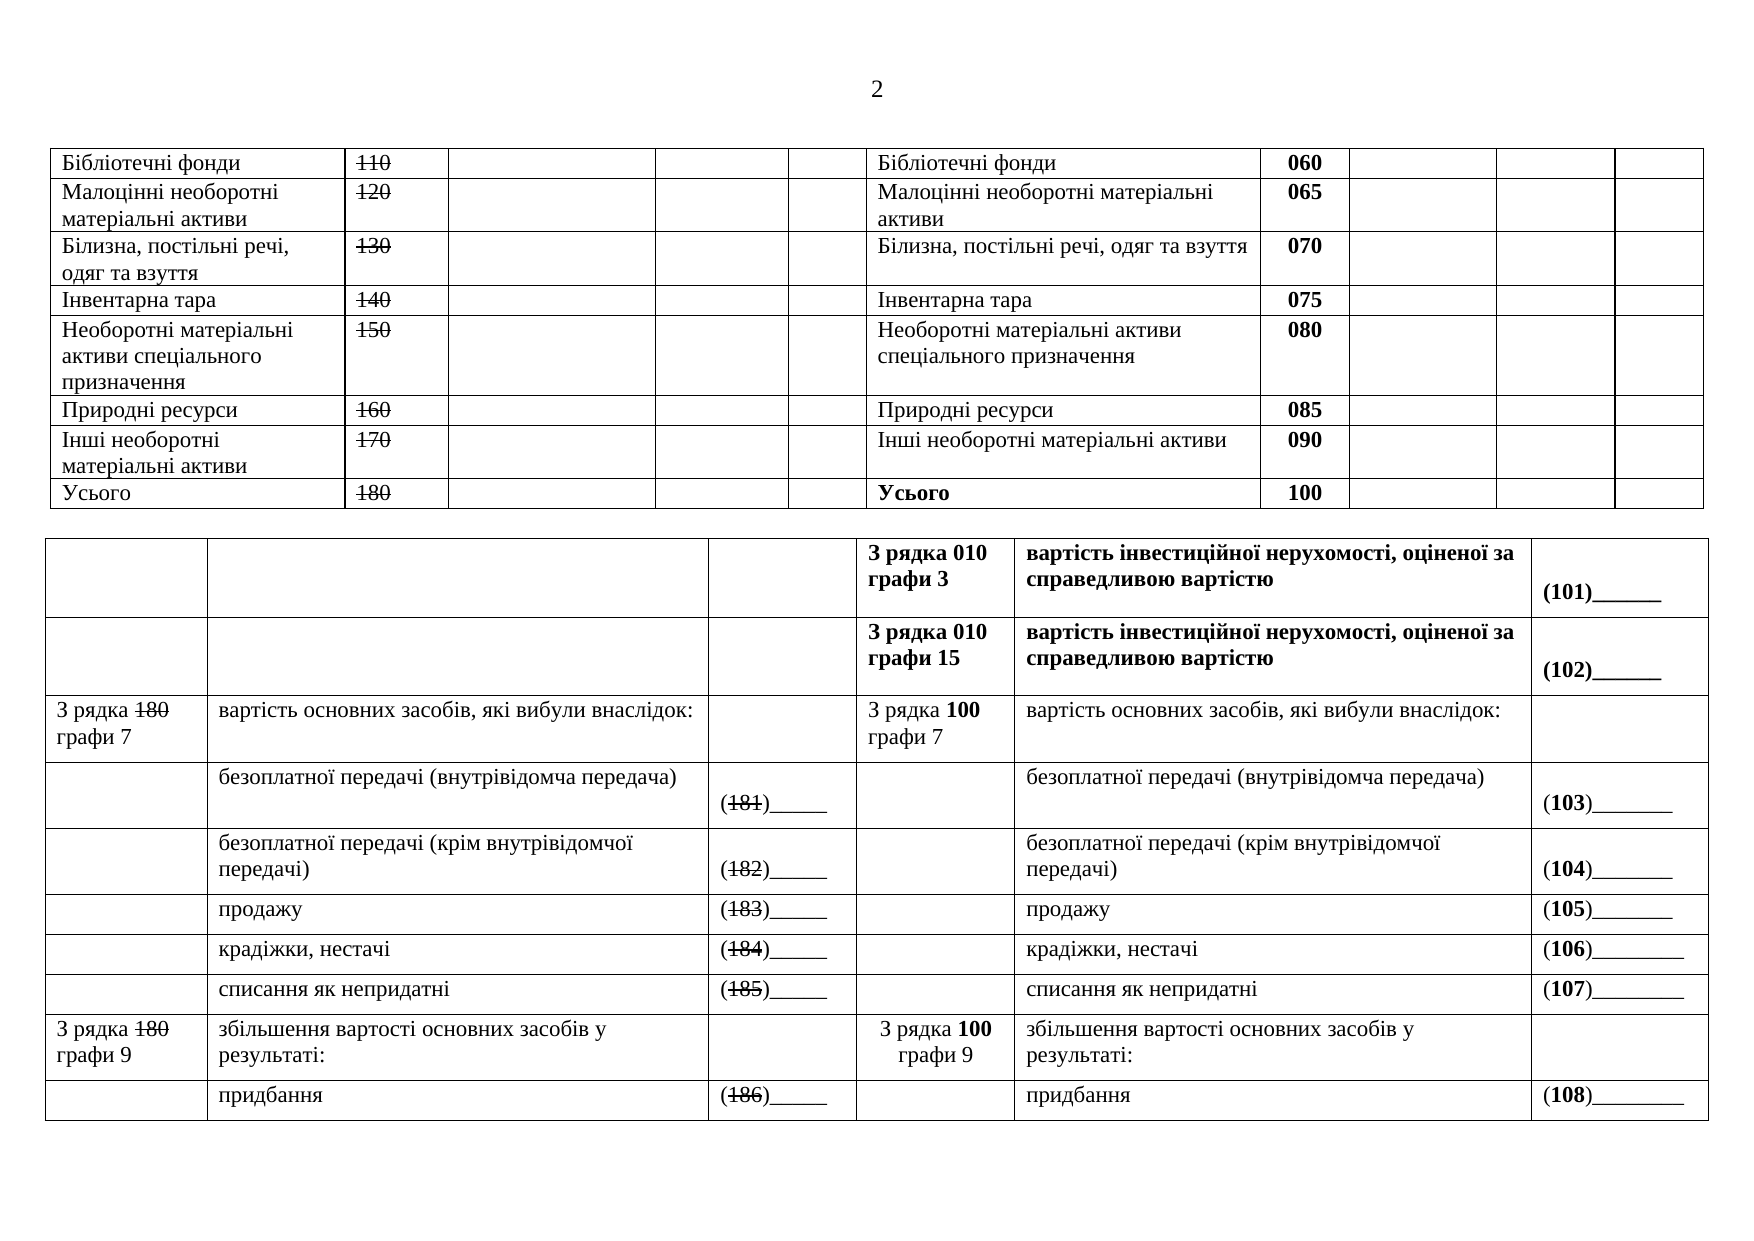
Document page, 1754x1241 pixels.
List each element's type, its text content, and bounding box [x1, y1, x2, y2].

table_cell [1497, 479, 1614, 508]
table_cell [1616, 426, 1703, 478]
table_cell [449, 316, 655, 395]
table_cell 160 [346, 396, 448, 424]
table_cell (107)________ [1532, 975, 1708, 1014]
table_cell крадіжки, нестачі [1015, 935, 1531, 974]
table_cell [656, 479, 788, 508]
table_cell [449, 149, 655, 177]
table_cell [857, 829, 1014, 894]
table_cell [1616, 396, 1703, 424]
table_cell придбання [1015, 1081, 1531, 1120]
table_cell [656, 396, 788, 424]
table_cell 140 [346, 286, 448, 315]
table_cell [46, 829, 207, 894]
table_cell [709, 1015, 856, 1080]
table_cell [46, 763, 207, 828]
table_cell [789, 149, 866, 177]
table_cell [449, 179, 655, 231]
table_cell [1350, 479, 1496, 508]
table_cell Необоротні матеріальні активи спеціального призначення [51, 316, 344, 395]
table_cell списання як непридатні [1015, 975, 1531, 1014]
table_cell [449, 232, 655, 285]
table_cell (185)_____ [709, 975, 856, 1014]
table_cell 170 [346, 426, 448, 478]
table_cell безоплатної передачі (внутрівідомча передача) [1015, 763, 1531, 828]
table_cell [46, 895, 207, 934]
table_cell (105)_______ [1532, 895, 1708, 934]
table_cell [656, 286, 788, 315]
table_cell [857, 1081, 1014, 1120]
table_cell [449, 396, 655, 424]
table_cell продажу [208, 895, 708, 934]
table_cell придбання [208, 1081, 708, 1120]
table_cell З рядка 180 графи 9 [46, 1015, 207, 1080]
table_cell [449, 286, 655, 315]
table_header [709, 539, 856, 617]
table_header З рядка 010 графи 3 [857, 539, 1014, 617]
table_cell списання як непридатні [208, 975, 708, 1014]
table_cell [857, 935, 1014, 974]
table_header [46, 539, 207, 617]
table_cell 110 [346, 149, 448, 177]
table_cell [1497, 316, 1614, 395]
table_cell 150 [346, 316, 448, 395]
table_cell [208, 618, 708, 695]
table_cell [789, 286, 866, 315]
table_cell [656, 316, 788, 395]
table_cell [1616, 232, 1703, 285]
table_cell [1497, 286, 1614, 315]
table_cell Бібліотечні фонди [51, 149, 344, 177]
table_cell Бібліотечні фонди [867, 149, 1260, 177]
table_cell збільшення вартості основних засобів у результаті: [208, 1015, 708, 1080]
table_cell (186)_____ [709, 1081, 856, 1120]
table_cell (106)________ [1532, 935, 1708, 974]
table_cell [1497, 396, 1614, 424]
table_cell 085 [1261, 396, 1349, 424]
table_cell 060 [1261, 149, 1349, 177]
table_cell [1350, 179, 1496, 231]
table_cell [789, 396, 866, 424]
table_cell (181)_____ [709, 763, 856, 828]
table_cell 070 [1261, 232, 1349, 285]
table_cell [709, 696, 856, 762]
table_cell (108)________ [1532, 1081, 1708, 1120]
table_cell Інші необоротні матеріальні активи [51, 426, 344, 478]
table_cell [46, 975, 207, 1014]
table_cell продажу [1015, 895, 1531, 934]
table_cell [46, 935, 207, 974]
table_header [208, 539, 708, 617]
table_cell Інвентарна тара [867, 286, 1260, 315]
table_cell [1497, 426, 1614, 478]
table_cell 100 [1261, 479, 1349, 508]
table_cell 075 [1261, 286, 1349, 315]
table_cell [46, 1081, 207, 1120]
table_cell Білизна, постільні речі, одяг та взуття [51, 232, 344, 285]
table_cell Малоцінні необоротні матеріальні активи [51, 179, 344, 231]
table_cell [1616, 479, 1703, 508]
table_cell Усього [867, 479, 1260, 508]
table_cell З рядка 180 графи 7 [46, 696, 207, 762]
table_cell [1350, 232, 1496, 285]
table_cell [789, 232, 866, 285]
table_cell Усього [51, 479, 344, 508]
table_cell Необоротні матеріальні активи спеціального призначення [867, 316, 1260, 395]
table_cell [1350, 316, 1496, 395]
table_cell Природні ресурси [867, 396, 1260, 424]
table_cell вартість основних засобів, які вибули внаслідок: [208, 696, 708, 762]
table_cell [656, 426, 788, 478]
table_cell [1616, 149, 1703, 177]
table_cell [1497, 149, 1614, 177]
table_cell (103)_______ [1532, 763, 1708, 828]
table_cell Інвентарна тара [51, 286, 344, 315]
table_cell [789, 316, 866, 395]
table_cell [1497, 232, 1614, 285]
table_cell З рядка 100 графи 7 [857, 696, 1014, 762]
table_cell [857, 975, 1014, 1014]
table_cell [789, 479, 866, 508]
table_cell [1616, 316, 1703, 395]
table_cell [1616, 286, 1703, 315]
table_cell крадіжки, нестачі [208, 935, 708, 974]
table_cell Природні ресурси [51, 396, 344, 424]
table_cell 090 [1261, 426, 1349, 478]
table_cell [857, 895, 1014, 934]
table_cell [656, 179, 788, 231]
table_cell Малоцінні необоротні матеріальні активи [867, 179, 1260, 231]
table_cell [1350, 396, 1496, 424]
table_cell [1616, 179, 1703, 231]
table_cell безоплатної передачі (крім внутрівідомчої передачі) [1015, 829, 1531, 894]
table_cell З рядка 010 графи 15 [857, 618, 1014, 695]
table_cell (182)_____ [709, 829, 856, 894]
table_cell (102)______ [1532, 618, 1708, 695]
table_cell (184)_____ [709, 935, 856, 974]
table_cell [1532, 1015, 1708, 1080]
table_cell [789, 426, 866, 478]
table_cell збільшення вартості основних засобів у результаті: [1015, 1015, 1531, 1080]
table_cell [789, 179, 866, 231]
table_cell вартість інвестиційної нерухомості, оціненої за справедливою вартістю [1015, 618, 1531, 695]
table_cell З рядка 100 графи 9 [857, 1015, 1014, 1080]
table_cell (183)_____ [709, 895, 856, 934]
table_cell [1497, 179, 1614, 231]
table_cell 180 [346, 479, 448, 508]
table_cell безоплатної передачі (крім внутрівідомчої передачі) [208, 829, 708, 894]
table_cell [1350, 149, 1496, 177]
table_cell [449, 479, 655, 508]
table_cell 130 [346, 232, 448, 285]
table_cell [1350, 286, 1496, 315]
table_cell [1350, 426, 1496, 478]
table_cell Білизна, постільні речі, одяг та взуття [867, 232, 1260, 285]
table_cell Інші необоротні матеріальні активи [867, 426, 1260, 478]
table_cell вартість основних засобів, які вибули внаслідок: [1015, 696, 1531, 762]
table_cell [46, 618, 207, 695]
table_cell 080 [1261, 316, 1349, 395]
table_header вартість інвестиційної нерухомості, оціненої за справедливою вартістю [1015, 539, 1531, 617]
table_cell (104)_______ [1532, 829, 1708, 894]
table_cell 120 [346, 179, 448, 231]
table_cell [449, 426, 655, 478]
table_cell [656, 149, 788, 177]
table_cell 065 [1261, 179, 1349, 231]
table_cell [857, 763, 1014, 828]
table_cell [656, 232, 788, 285]
table_header (101)______ [1532, 539, 1708, 617]
table_cell [1532, 696, 1708, 762]
table_cell безоплатної передачі (внутрівідомча передача) [208, 763, 708, 828]
table_cell [709, 618, 856, 695]
